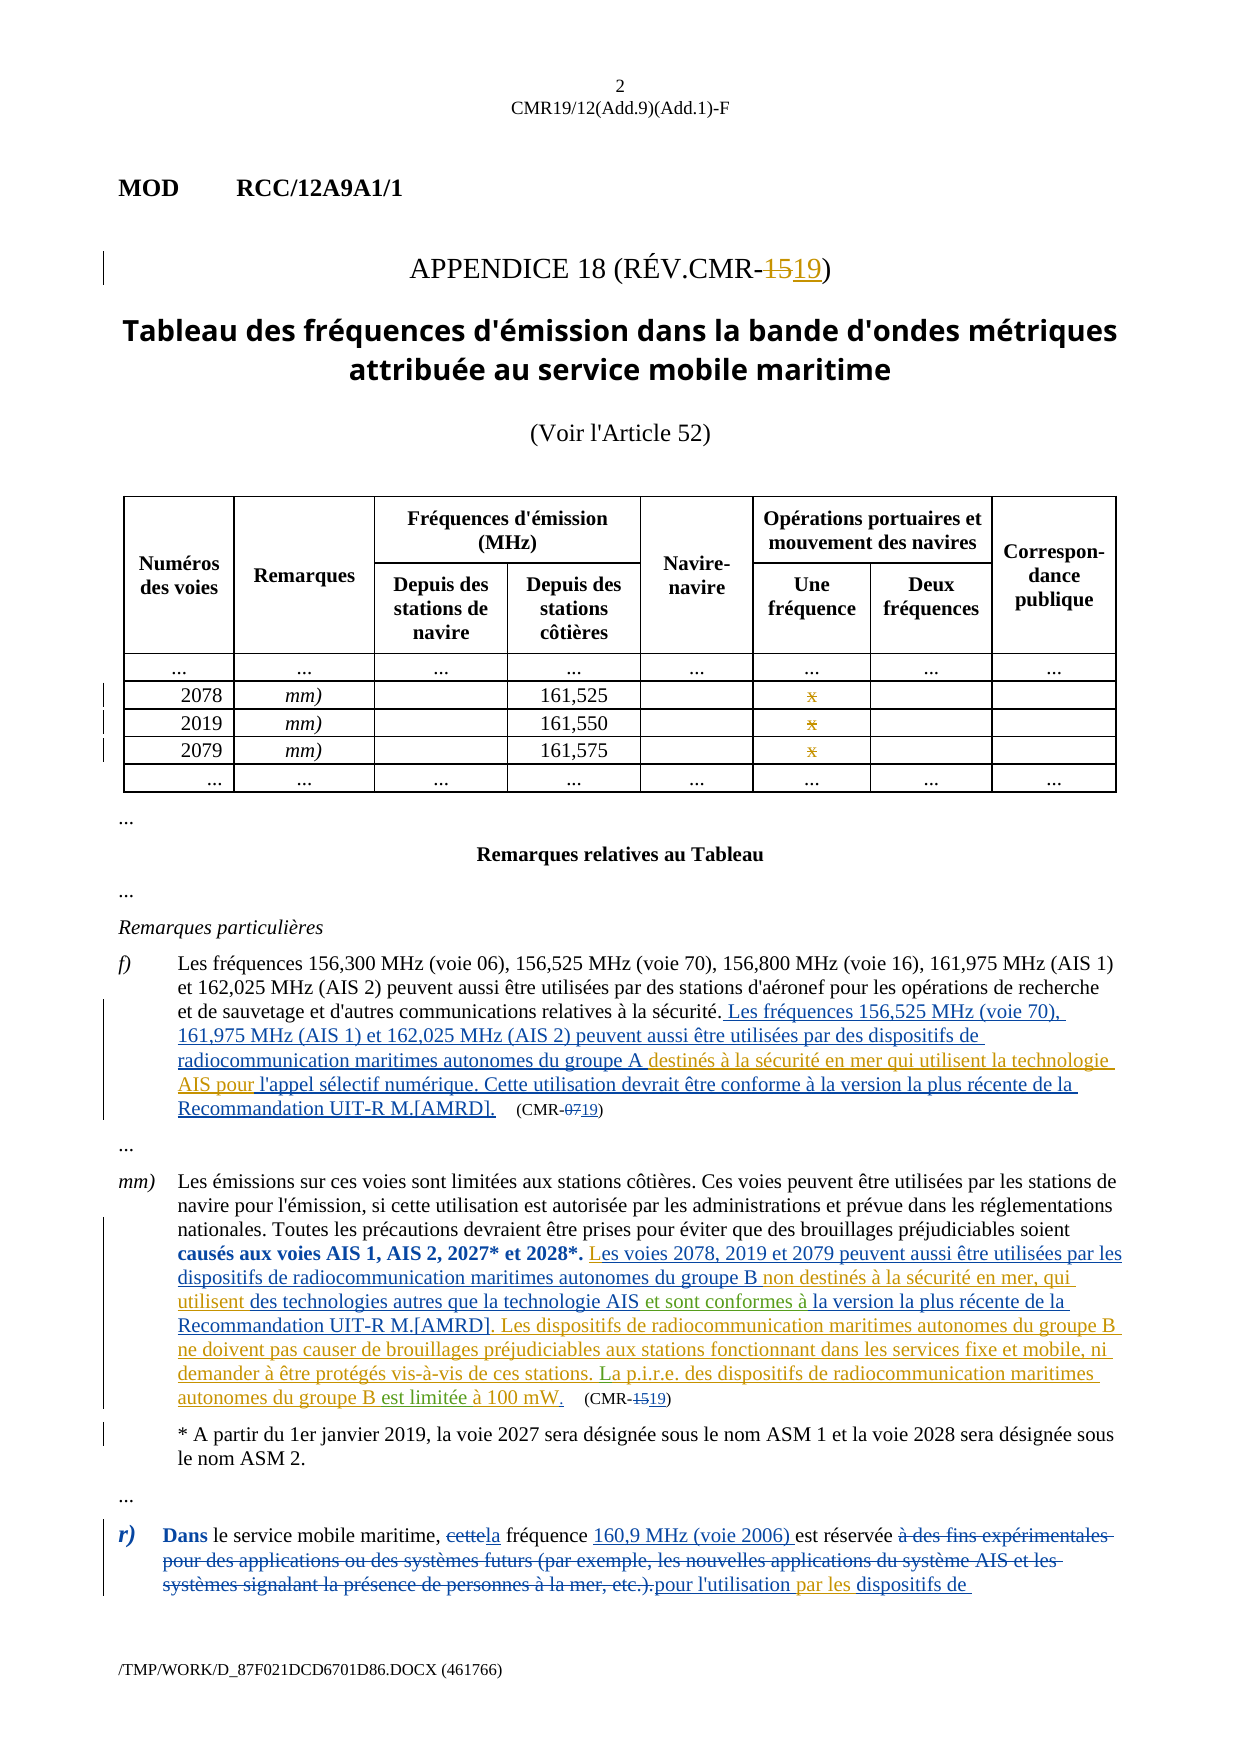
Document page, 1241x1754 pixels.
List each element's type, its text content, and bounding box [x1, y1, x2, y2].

table_cell [871, 737, 991, 763]
table_cell 161,550 [508, 710, 640, 736]
text MOD RCC/12A9A1/1 [118, 173, 1122, 201]
table_cell Deux fréquences [871, 564, 991, 652]
table_cell ... [993, 654, 1115, 680]
table_cell ... [125, 765, 233, 791]
title Tableau des fréquences d'émission dans la bande d'ondes métriques attribuée au service mobile maritime [118, 310, 1122, 389]
table_cell Une fréquence [754, 564, 870, 652]
text f) Les fréquences 156,300 MHz (voie 06), 156,525 MHz (voie 70), 156,800 MHz (voie 16), 161,975 MHz (AIS 1) et 162,025 MHz (AIS 2) peuvent aussi être utilisées par des stations d'aéronef pour les opérations de recherche et de sauvetage et d'autres communications relatives à la sécurité. (CMR-) [118, 951, 1122, 1120]
table_header Remarques [235, 497, 374, 652]
table_cell ... [871, 765, 991, 791]
table_cell ... [641, 765, 752, 791]
table_cell mm) [235, 737, 374, 763]
text (Voir l'Article 52) [118, 418, 1122, 447]
table_cell ... [754, 654, 870, 680]
text mm) Les émissions sur ces voies sont limitées aux stations côtières. Ces voies peuvent être utilisées par les stations de navire pour l'émission, si cette utilisation est autorisée par les administrations et prévue dans les réglementations nationales. Toutes les précautions devraient être prises pour éviter que des brouillages préjudiciables soient causés aux voies AIS 1, AIS 2, 2027* et 2028*. (CMR-) [118, 1169, 1122, 1409]
table_header Correspon-dance publique [993, 497, 1115, 652]
text APPENDICE 18 (RÉV.CMR-) [118, 251, 1122, 285]
table_cell [375, 737, 507, 763]
text * A partir du 1er janvier 2019, la voie 2027 sera désignée sous le nom ASM 1 et la voie 2028 sera désignée sous le nom ASM 2. [118, 1422, 1122, 1470]
table_cell [993, 682, 1115, 708]
table_cell [754, 737, 870, 763]
table_cell ... [125, 654, 233, 680]
table_cell ... [375, 765, 507, 791]
table_cell [871, 710, 991, 736]
table_header Opérations portuaires et mouvement des navires [754, 497, 991, 562]
table_cell 2079 [125, 737, 233, 763]
table_cell ... [641, 654, 752, 680]
table_cell mm) [235, 682, 374, 708]
table_cell 2019 [125, 710, 233, 736]
table_cell [993, 710, 1115, 736]
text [118, 1519, 1122, 1596]
table_cell ... [508, 765, 640, 791]
table_cell [375, 682, 507, 708]
table_cell ... [993, 765, 1115, 791]
table_cell [993, 737, 1115, 763]
table_cell ... [375, 654, 507, 680]
text ... [118, 1482, 1122, 1507]
table_cell [375, 710, 507, 736]
table_cell ... [508, 654, 640, 680]
table_header Fréquences d'émission (MHz) [375, 497, 640, 562]
table_cell [641, 737, 752, 763]
table_cell [754, 682, 870, 708]
text Remarques particulières [118, 915, 1122, 939]
table_cell [641, 682, 752, 708]
table_cell ... [235, 765, 374, 791]
table_cell 2078 [125, 682, 233, 708]
table_cell [871, 682, 991, 708]
table_cell 161,525 [508, 682, 640, 708]
table_cell [754, 710, 870, 736]
table_cell 161,575 [508, 737, 640, 763]
table_cell [641, 710, 752, 736]
text ... [118, 1132, 1122, 1156]
table_cell ... [754, 765, 870, 791]
table_cell mm) [235, 710, 374, 736]
table_header Navire- navire [641, 497, 752, 652]
table_cell ... [235, 654, 374, 680]
table_cell Depuis des stations côtières [508, 564, 640, 652]
text ... [118, 878, 1122, 902]
table_header Numéros des voies [125, 497, 233, 652]
table_cell ... [871, 654, 991, 680]
text ... [118, 805, 1122, 829]
table_cell Depuis des stations de navire [375, 564, 507, 652]
text Remarques relatives au Tableau [118, 842, 1122, 866]
